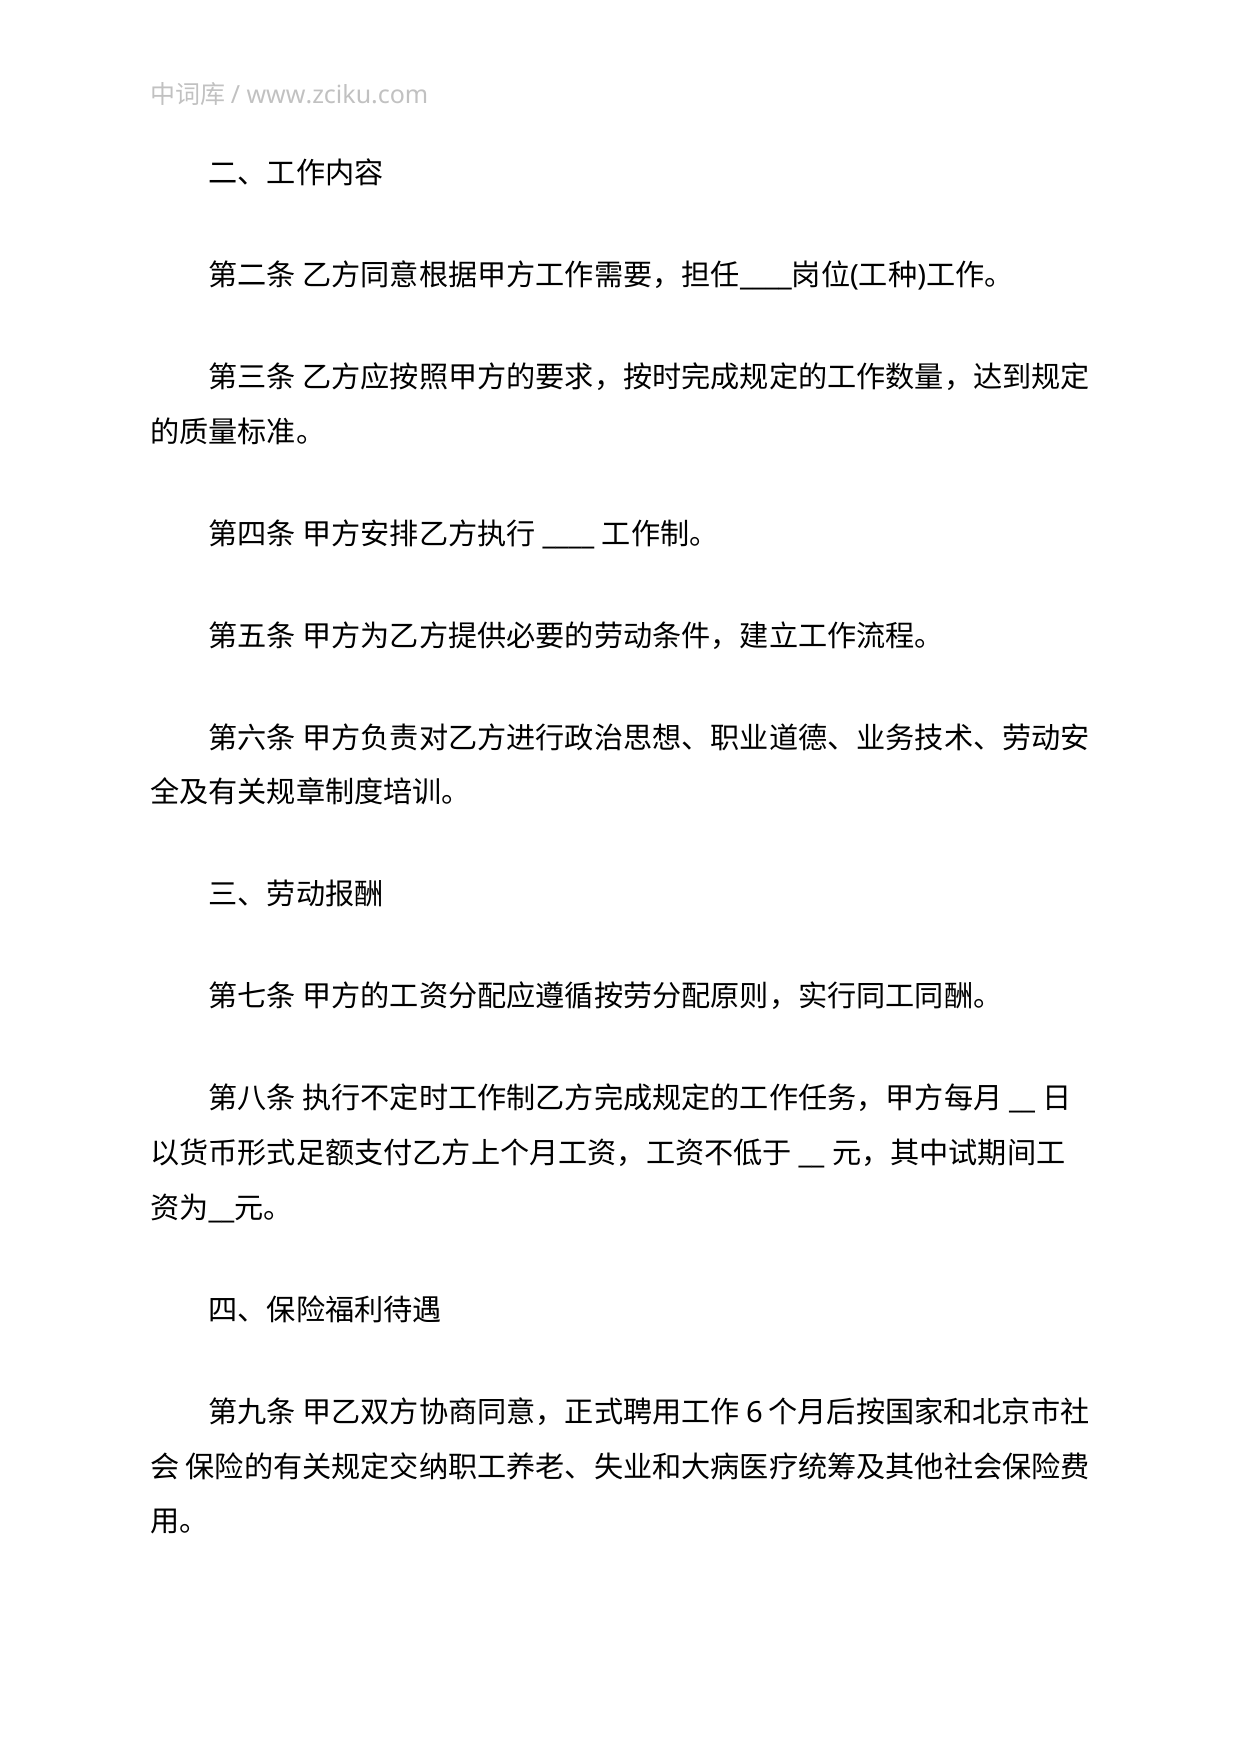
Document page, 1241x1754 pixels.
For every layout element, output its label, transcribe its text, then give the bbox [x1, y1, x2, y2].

text 四、保险福利待遇 [150, 1286, 1090, 1329]
text 二、工作内容 [150, 150, 1090, 192]
text 第七条 甲方的工资分配应遵循按劳分配原则，实行同工同酬。 [150, 973, 1090, 1015]
text 第八条 执行不定时工作制乙方完成规定的工作任务，甲方每月 __ 日以货币形式足额支付乙方上个月工资，工资不低于 __ 元，其中试期间工资为__元。 [150, 1074, 1090, 1227]
text 第三条 乙方应按照甲方的要求，按时完成规定的工作数量，达到规定的质量标准。 [150, 354, 1090, 451]
text 第二条 乙方同意根据甲方工作需要，担任____岗位(工种)工作。 [150, 252, 1090, 294]
text 第六条 甲方负责对乙方进行政治思想、职业道德、业务技术、劳动安全及有关规章制度培训。 [150, 714, 1090, 811]
text 第九条 甲乙双方协商同意，正式聘用工作6个月后按国家和北京市社会 保险的有关规定交纳职工养老、失业和大病医疗统筹及其他社会保险费用。 [150, 1388, 1090, 1540]
text 第五条 甲方为乙方提供必要的劳动条件，建立工作流程。 [150, 612, 1090, 655]
text 第四条 甲方安排乙方执行 ____ 工作制。 [150, 510, 1090, 553]
text 三、劳动报酬 [150, 871, 1090, 913]
